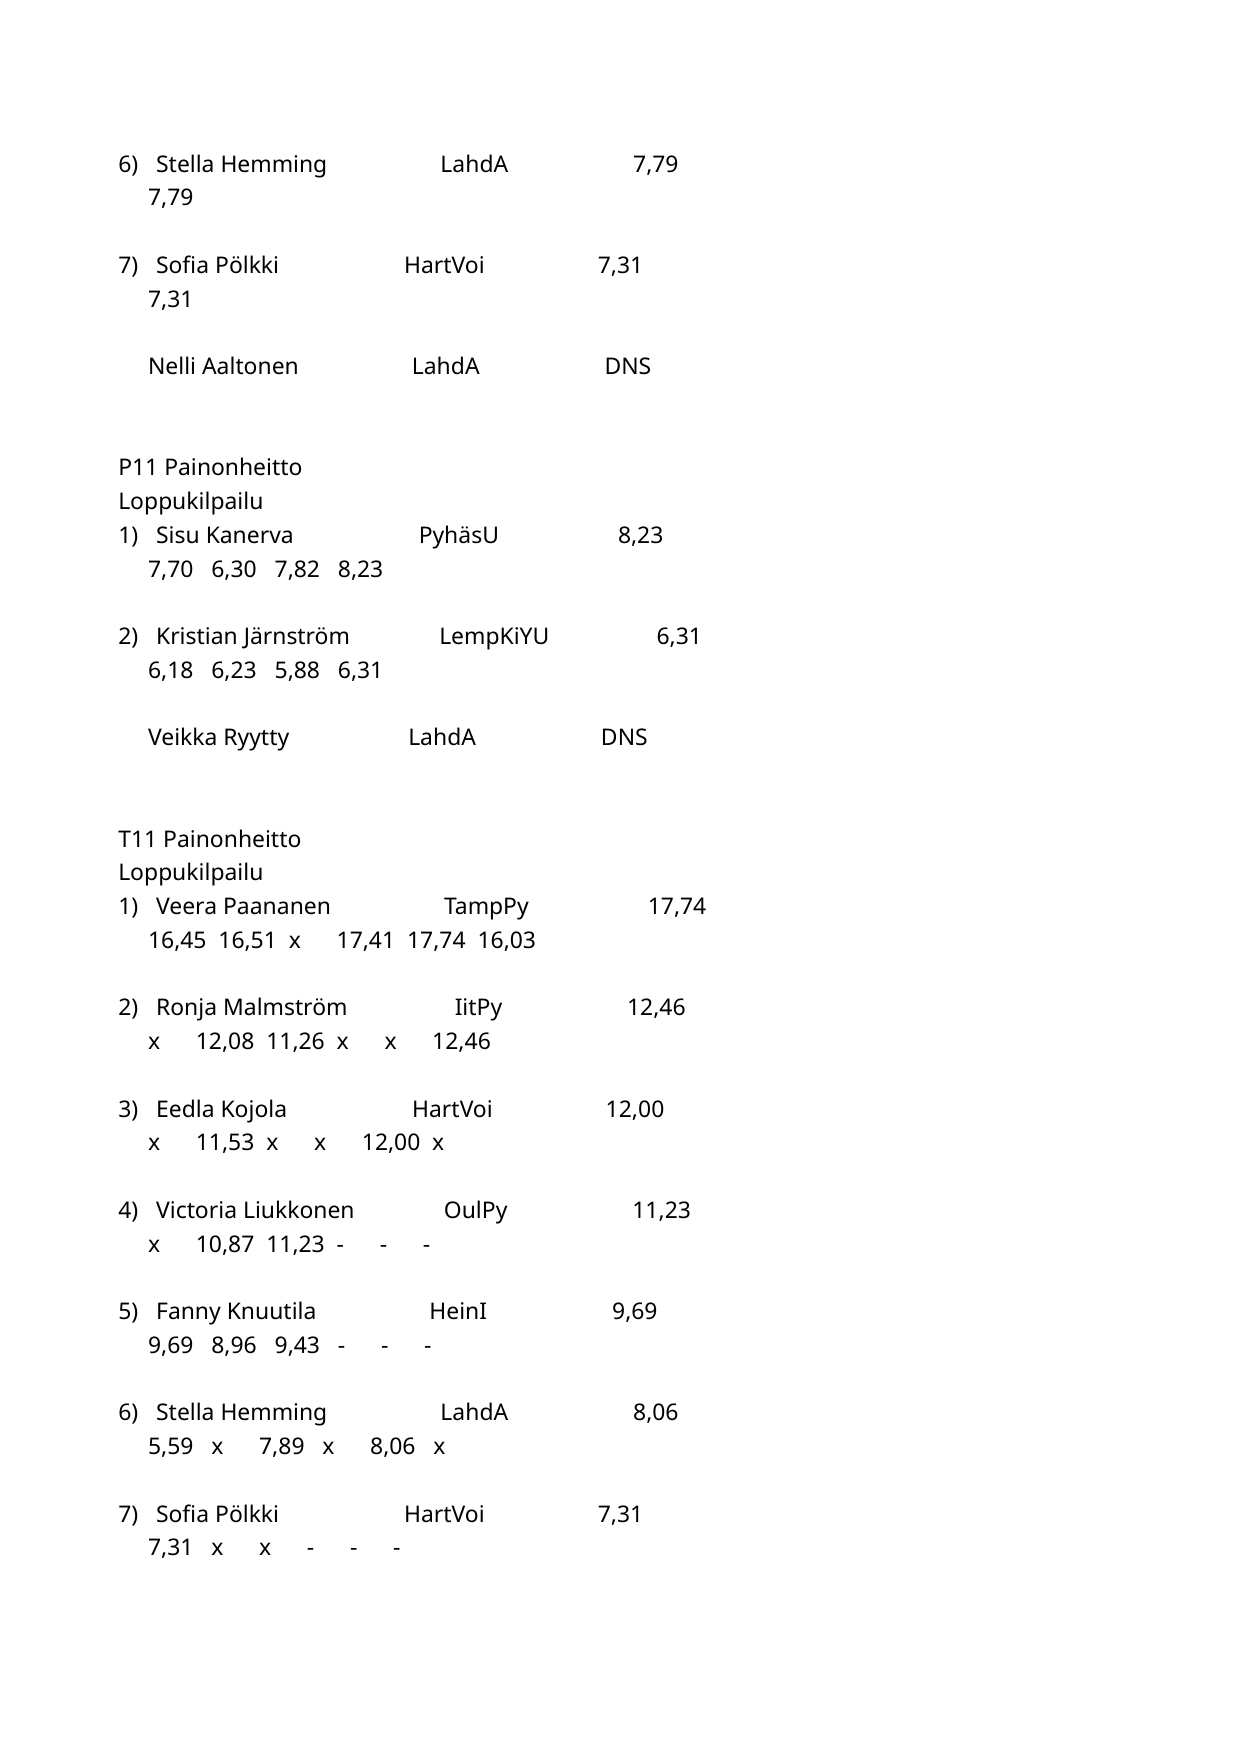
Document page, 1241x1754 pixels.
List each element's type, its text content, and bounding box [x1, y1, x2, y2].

text 7,31 [118, 283, 1122, 314]
text 5) Fanny Knuutila HeinI 9,69 [118, 1295, 1122, 1326]
text T11 Painonheitto [118, 823, 1122, 854]
text 7) Sofia Pölkki HartVoi 7,31 [118, 1498, 1122, 1529]
text Loppukilpailu [118, 485, 1122, 516]
text 4) Victoria Liukkonen OulPy 11,23 [118, 1194, 1122, 1225]
text 6) Stella Hemming LahdA 7,79 [118, 148, 1122, 179]
text 7,31 x x - - - [118, 1531, 1122, 1563]
text 9,69 8,96 9,43 - - - [118, 1329, 1122, 1360]
text Nelli Aaltonen LahdA DNS [118, 350, 1122, 381]
text 1) Sisu Kanerva PyhäsU 8,23 [118, 519, 1122, 550]
text 7,70 6,30 7,82 8,23 [118, 553, 1122, 584]
text 5,59 x 7,89 x 8,06 x [118, 1430, 1122, 1461]
text 7) Sofia Pölkki HartVoi 7,31 [118, 249, 1122, 280]
text Loppukilpailu [118, 856, 1122, 888]
text 2) Kristian Järnström LempKiYU 6,31 [118, 620, 1122, 651]
text Veikka Ryytty LahdA DNS [118, 721, 1122, 753]
text 6) Stella Hemming LahdA 8,06 [118, 1396, 1122, 1428]
text 6,18 6,23 5,88 6,31 [118, 654, 1122, 685]
text 7,79 [118, 181, 1122, 213]
text x 12,08 11,26 x x 12,46 [118, 1025, 1122, 1056]
text 3) Eedla Kojola HartVoi 12,00 [118, 1093, 1122, 1124]
text x 10,87 11,23 - - - [118, 1228, 1122, 1259]
text 1) Veera Paananen TampPy 17,74 [118, 890, 1122, 921]
text x 11,53 x x 12,00 x [118, 1126, 1122, 1158]
text P11 Painonheitto [118, 451, 1122, 483]
text 16,45 16,51 x 17,41 17,74 16,03 [118, 924, 1122, 955]
text 2) Ronja Malmström IitPy 12,46 [118, 991, 1122, 1023]
